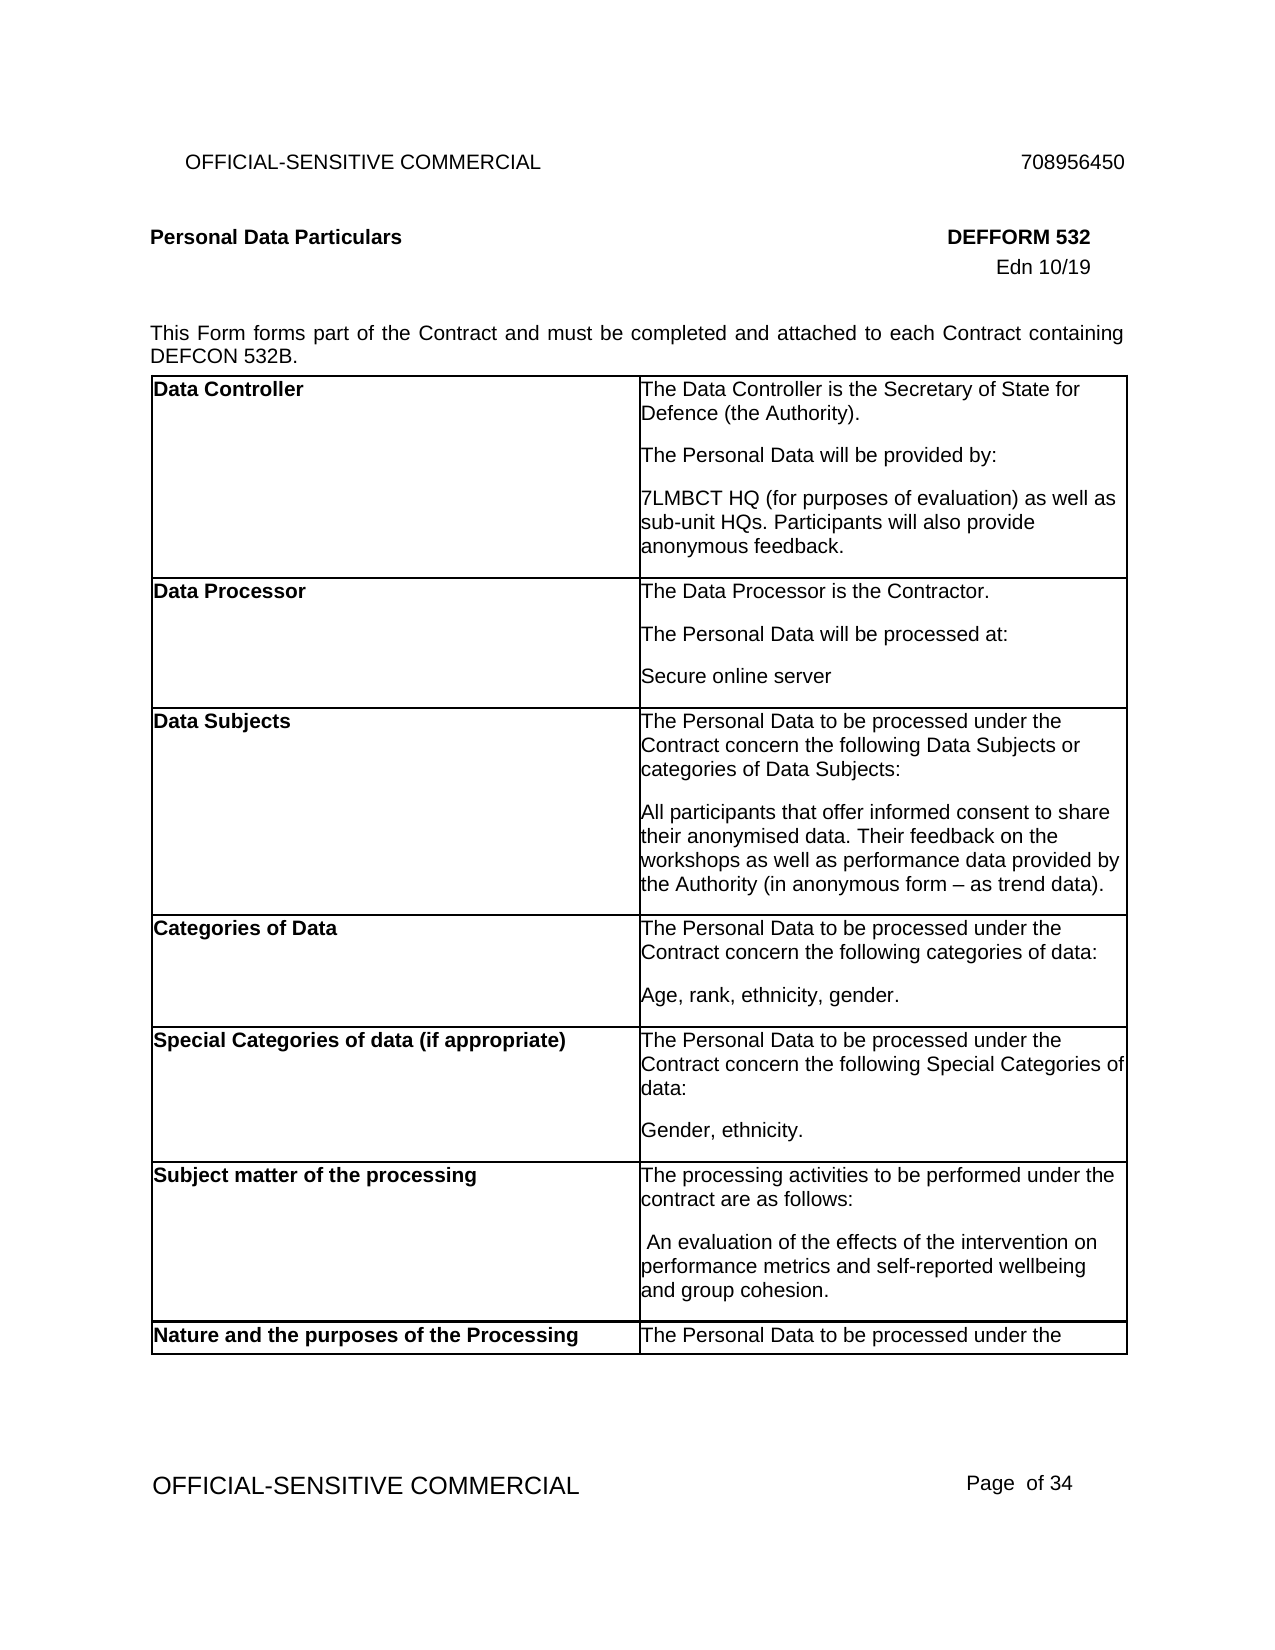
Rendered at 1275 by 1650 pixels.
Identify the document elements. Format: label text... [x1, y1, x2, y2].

table_header DEFFORM 532 Edn 10/19 [775, 225, 1091, 285]
table_header Data Controller [153, 377, 639, 577]
table_cell The Personal Data to be processed under the Contract concern the following Special Categories of data: Gender, ethnicity. [641, 1028, 1126, 1161]
text This Form forms part of the Contract and must be completed and attached to each Contract containing DEFCON 532B. [150, 320, 1125, 368]
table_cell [641, 1323, 1126, 1353]
table_cell The Personal Data to be processed under the Contract concern the following Data Subjects or categories of Data Subjects: All participants that offer informed consent to share their anonymised data. Their feedback on the workshops as well as performance data provided by the Authority (in anonymous form – as trend data). [641, 709, 1126, 914]
table_cell Categories of Data [153, 916, 639, 1026]
table_cell Special Categories of data (if appropriate) [153, 1028, 639, 1161]
table_cell The Personal Data to be processed under the Contract concern the following categories of data: Age, rank, ethnicity, gender. [641, 916, 1126, 1026]
table_header The Data Controller is the Secretary of State for Defence (the Authority). The Personal Data will be provided by: 7LMBCT HQ (for purposes of evaluation) as well as sub-unit HQs. Participants will also provide anonymous feedback. [641, 377, 1126, 577]
table_cell Data Processor [153, 579, 639, 707]
table_cell The processing activities to be performed under the contract are as follows: An evaluation of the effects of the intervention on performance metrics and self-reported wellbeing and group cohesion. [641, 1163, 1126, 1320]
table_cell The Data Processor is the Contractor. The Personal Data will be processed at: Secure online server [641, 579, 1126, 707]
table_cell Data Subjects [153, 709, 639, 914]
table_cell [153, 1323, 639, 1353]
table_header Personal Data Particulars [150, 225, 775, 285]
table_cell Subject matter of the processing [153, 1163, 639, 1320]
